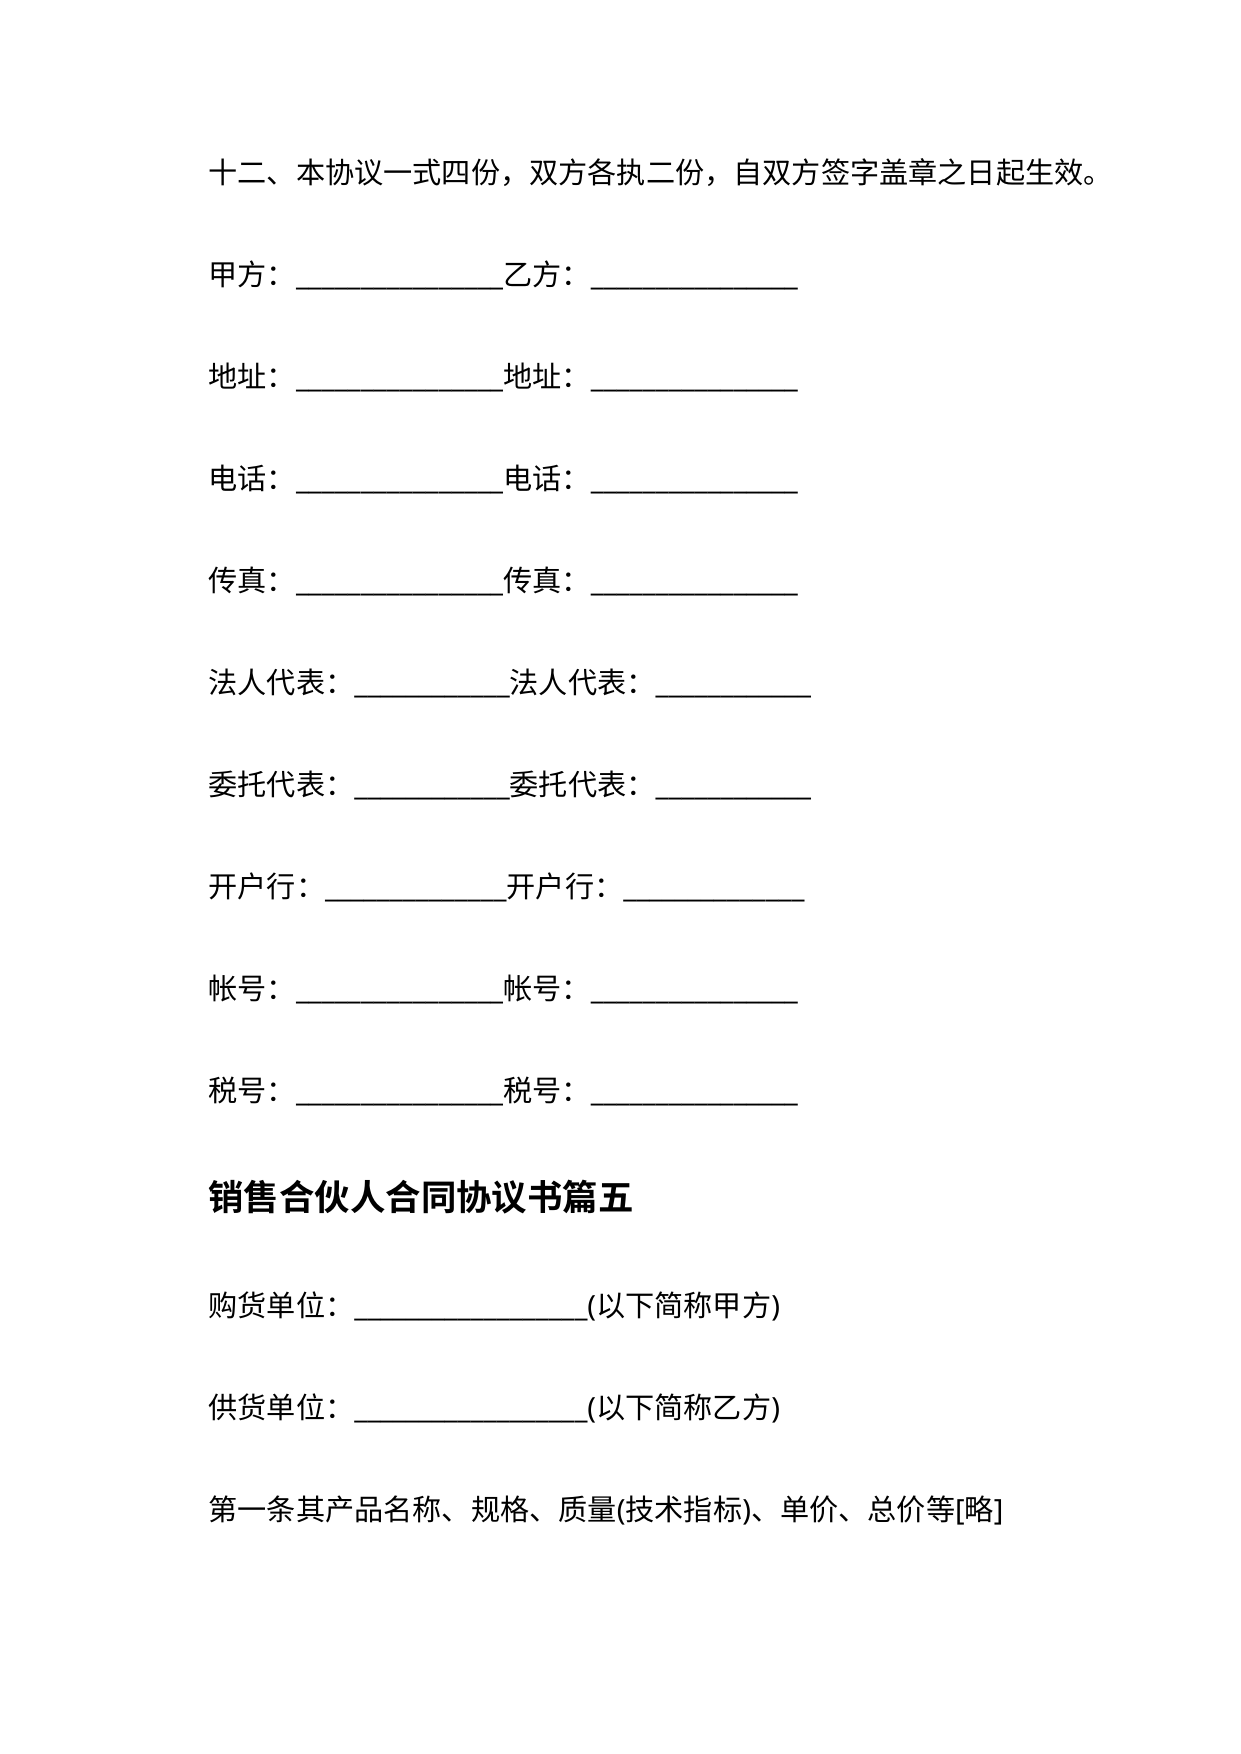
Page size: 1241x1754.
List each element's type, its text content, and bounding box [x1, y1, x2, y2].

text 电话：________________电话：________________ [150, 456, 1090, 498]
text 税号：________________税号：________________ [150, 1068, 1090, 1110]
text 委托代表：____________委托代表：____________ [150, 762, 1090, 804]
text 开户行：______________开户行：______________ [150, 864, 1090, 906]
text 购货单位：__________________(以下简称甲方) [150, 1283, 1090, 1325]
text 第一条其产品名称、规格、质量(技术指标)、单价、总价等[略] [150, 1487, 1090, 1529]
text 传真：________________传真：________________ [150, 558, 1090, 600]
text 法人代表：____________法人代表：____________ [150, 660, 1090, 702]
text 供货单位：__________________(以下简称乙方) [150, 1385, 1090, 1427]
text 销售合伙人合同协议书篇五 [150, 1169, 1090, 1221]
text 甲方：________________乙方：________________ [150, 252, 1090, 294]
text 地址：________________地址：________________ [150, 354, 1090, 396]
text 十二、本协议一式四份，双方各执二份，自双方签字盖章之日起生效。 [150, 150, 1090, 192]
text 帐号：________________帐号：________________ [150, 966, 1090, 1008]
